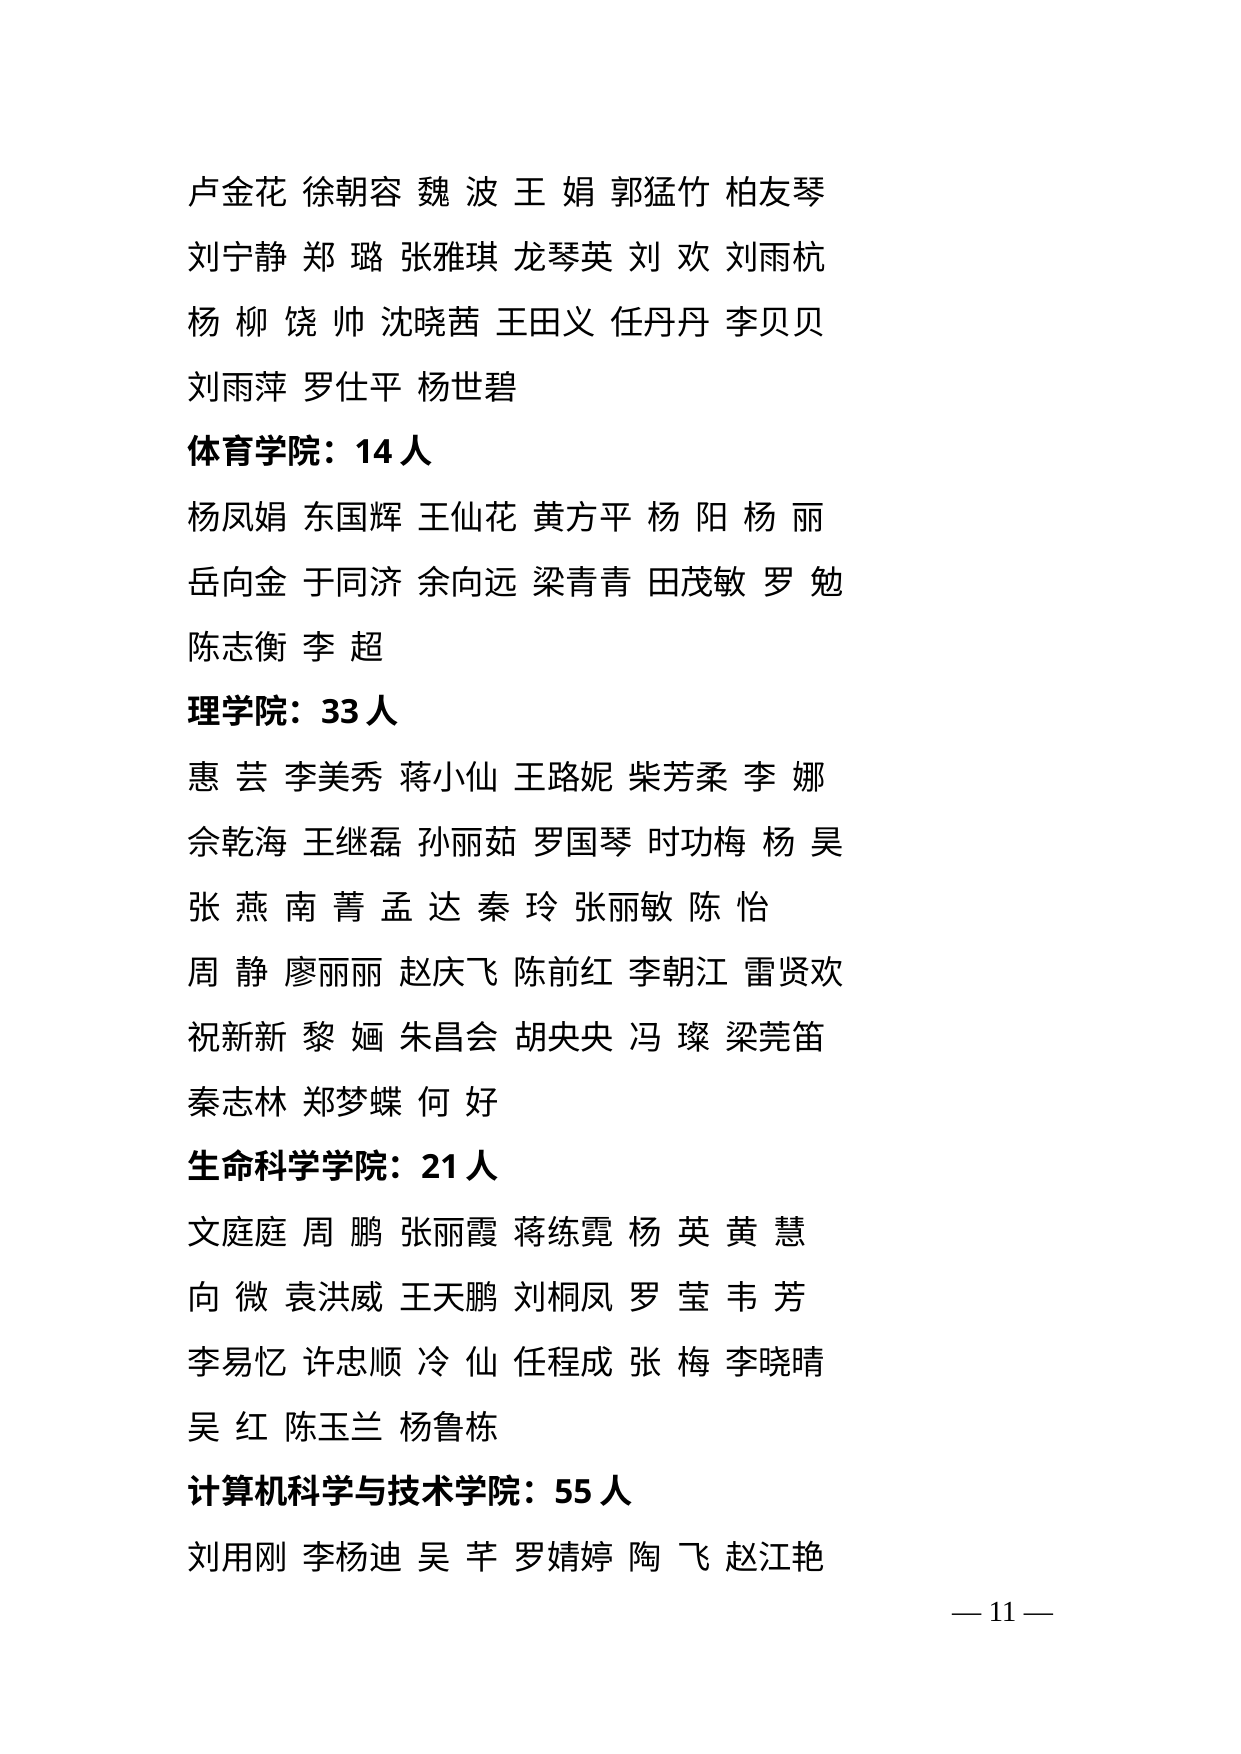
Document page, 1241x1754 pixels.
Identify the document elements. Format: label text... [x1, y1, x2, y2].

text 李易忆 许忠顺 冷 仙 任程成 张 梅 李晓晴 [187, 1327, 1053, 1392]
text 刘雨萍 罗仕平 杨世碧 [187, 352, 1053, 417]
text 岳向金 于同济 余向远 梁青青 田茂敏 罗 勉 [187, 547, 1053, 612]
text 吴 红 陈玉兰 杨鲁栋 [187, 1392, 1053, 1457]
text 佘乾海 王继磊 孙丽茹 罗国琴 时功梅 杨 昊 [187, 807, 1053, 872]
text 杨 柳 饶 帅 沈晓茜 王田义 任丹丹 李贝贝 [187, 287, 1053, 352]
text 卢金花 徐朝容 魏 波 王 娟 郭猛竹 柏友琴 [187, 157, 1053, 222]
text 陈志衡 李 超 [187, 612, 1053, 677]
text 体育学院：14人 [187, 417, 1053, 482]
text 生命科学学院：21人 [187, 1132, 1053, 1197]
text 刘宁静 郑 璐 张雅琪 龙琴英 刘 欢 刘雨杭 [187, 222, 1053, 287]
text 杨凤娟 东国辉 王仙花 黄方平 杨 阳 杨 丽 [187, 482, 1053, 547]
text 刘用刚 李杨迪 吴 芊 罗婧婷 陶 飞 赵江艳 [187, 1522, 1053, 1587]
text 张 燕 南 菁 孟 达 秦 玲 张丽敏 陈 怡 [187, 872, 1053, 937]
text 计算机科学与技术学院：55人 [187, 1457, 1053, 1522]
text 秦志林 郑梦蝶 何 好 [187, 1067, 1053, 1132]
text 惠 芸 李美秀 蒋小仙 王路妮 柴芳柔 李 娜 [187, 742, 1053, 807]
text 周 静 廖丽丽 赵庆飞 陈前红 李朝江 雷贤欢 [187, 937, 1053, 1002]
text 文庭庭 周 鹏 张丽霞 蒋练霓 杨 英 黄 慧 [187, 1197, 1053, 1262]
text 向 微 袁洪威 王天鹏 刘桐凤 罗 莹 韦 芳 [187, 1262, 1053, 1327]
text 祝新新 黎 婳 朱昌会 胡央央 冯 璨 梁莞笛 [187, 1002, 1053, 1067]
text 理学院：33人 [187, 677, 1053, 742]
